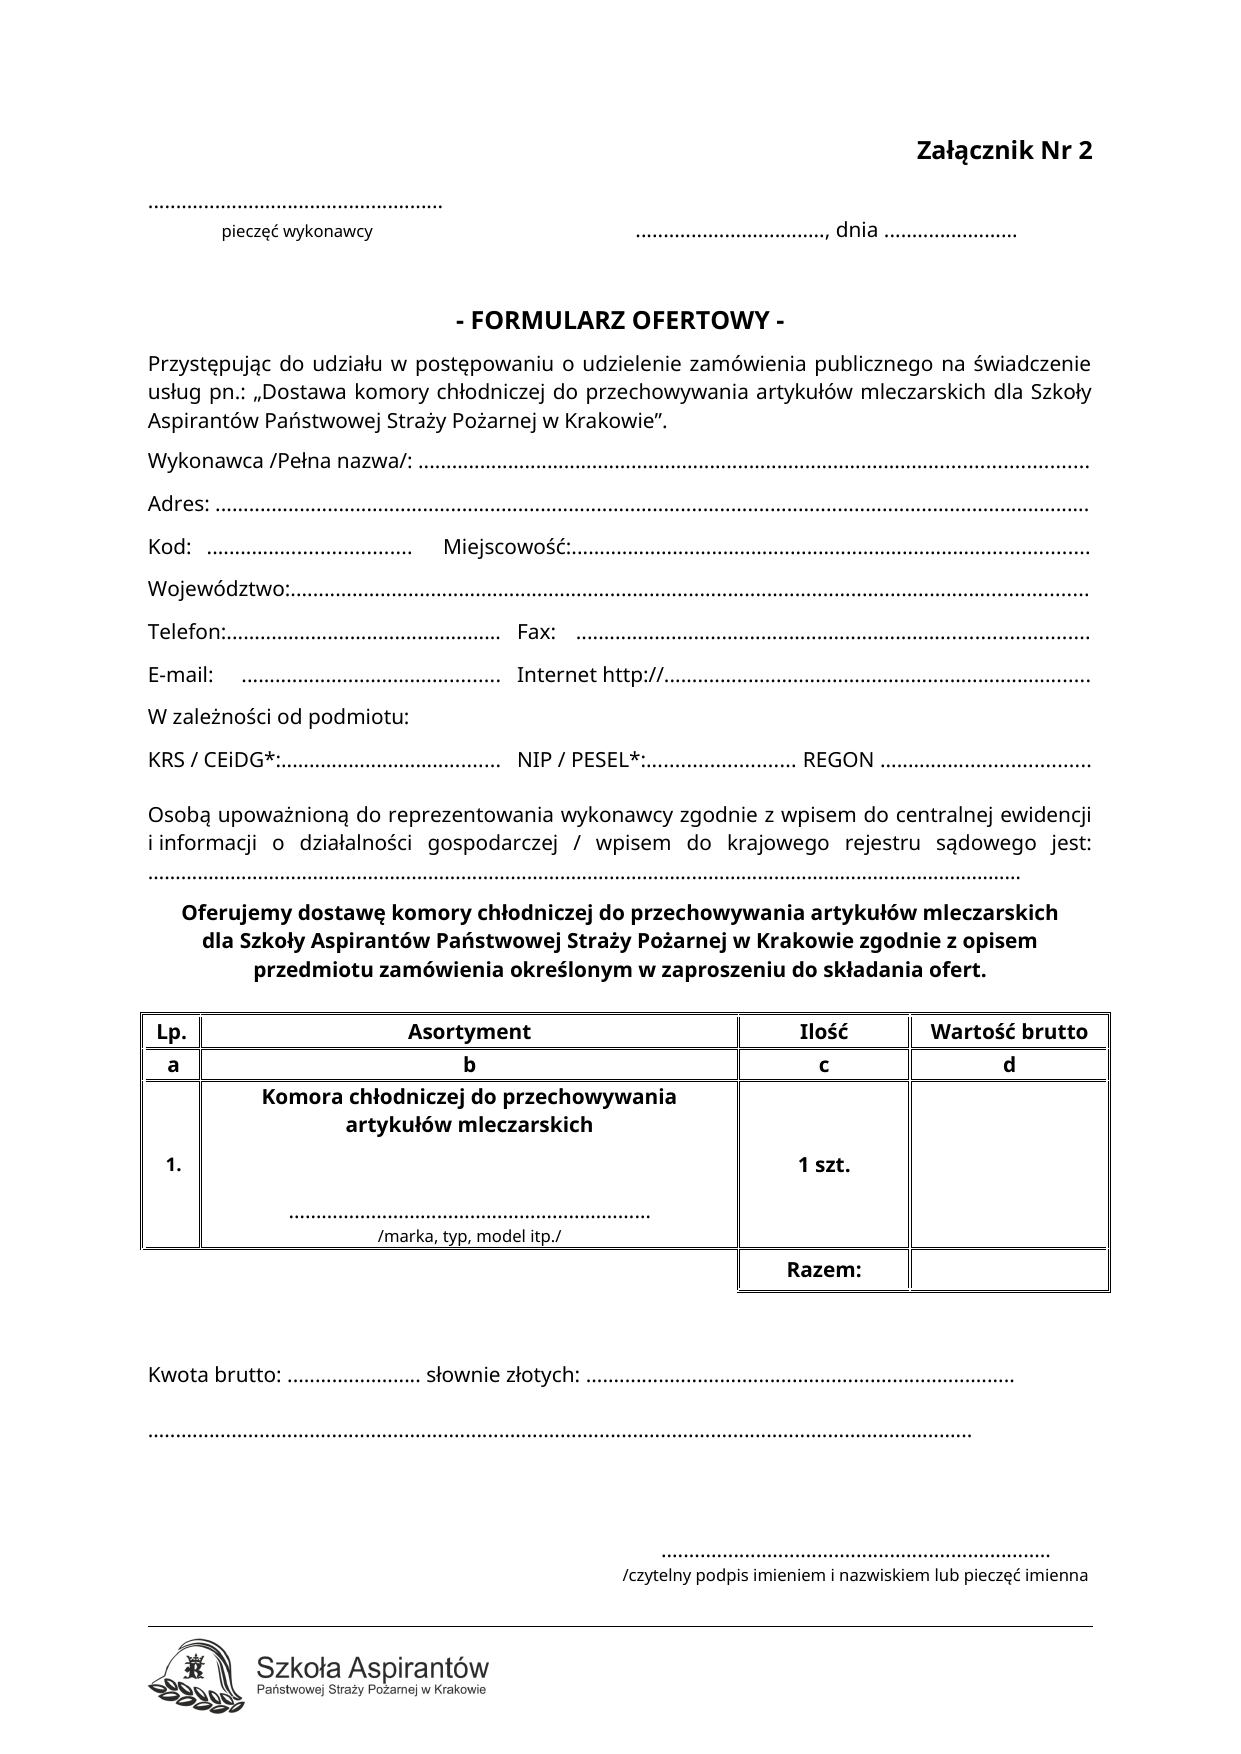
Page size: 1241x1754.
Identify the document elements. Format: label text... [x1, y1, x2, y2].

text /czytelny podpis imieniem i nazwiskiem lub pieczęć imienna [620, 1563, 1091, 1586]
text - FORMULARZ OFERTOWY - [148, 302, 1093, 336]
text Załącznik Nr 2 [148, 133, 1093, 167]
text Wykonawca /Pełna nazwa/: [148, 447, 1093, 475]
text Przystępując do udziału w postępowaniu o udzielenie zamówienia publicznego na świadczenie usług pn.: „Dostawa komory chłodniczej do przechowywania artykułów mleczarskich dla Szkoły Aspirantów Państwowej Straży Pożarnej w Krakowie”. [148, 349, 1093, 434]
table_header Wartość brutto [910, 1015, 1108, 1047]
text …................................................................................................................................................. [148, 1416, 1093, 1444]
text Kwota brutto: ........................ słownie złotych: ............................................................................. [148, 1360, 1093, 1389]
text W zależności od podmiotu: [148, 702, 1093, 731]
table_cell b [202, 1050, 737, 1079]
text Województwo: [148, 574, 1093, 603]
text ..................................................... [148, 186, 1093, 215]
text E-mail: Internet http:// [148, 660, 1093, 688]
table_cell 1. [142, 1079, 201, 1247]
text Oferujemy dostawę komory chłodniczej do przechowywania artykułów mleczarskich dla Szkoły Aspirantów Państwowej Straży Pożarnej w Krakowie zgodnie z opisem przedmiotu zamówienia określonym w zaproszeniu do składania ofert. [148, 898, 1093, 983]
text ...................................................................... [620, 1535, 1093, 1563]
table_cell c [740, 1050, 908, 1079]
table_cell d [910, 1047, 1109, 1079]
text pieczęć wykonawcy .................................., dnia ........................ [221, 215, 1093, 243]
table_cell [910, 1247, 1108, 1290]
table_cell Razem: [738, 1247, 910, 1290]
table_header Ilość [738, 1013, 910, 1047]
table_cell a [142, 1047, 201, 1079]
text Adres: [148, 489, 1093, 518]
table_header Asortyment [201, 1015, 738, 1047]
text KRS / CEiDG*: NIP / PESEL*: REGON [148, 745, 1093, 773]
text Kod: Miejscowość: [148, 532, 1093, 560]
text Telefon: Fax: [148, 617, 1093, 646]
picture [147, 1638, 489, 1714]
text Osobą upoważnioną do reprezentowania wykonawcy zgodnie z wpisem do centralnej ewidencji i informacji o działalności gospodarczej / wpisem do krajowego rejestru sądowego jest: …………………………………………………………………………………………………………………………………………… [148, 800, 1093, 885]
table_cell Komora chłodniczej do przechowywania artykułów mleczarskich ………………………………………………………… /marka, typ, model itp./ [202, 1082, 737, 1247]
table_cell [910, 1079, 1109, 1247]
table_header Lp. [143, 1013, 201, 1047]
table_cell 1 szt. [740, 1082, 908, 1247]
